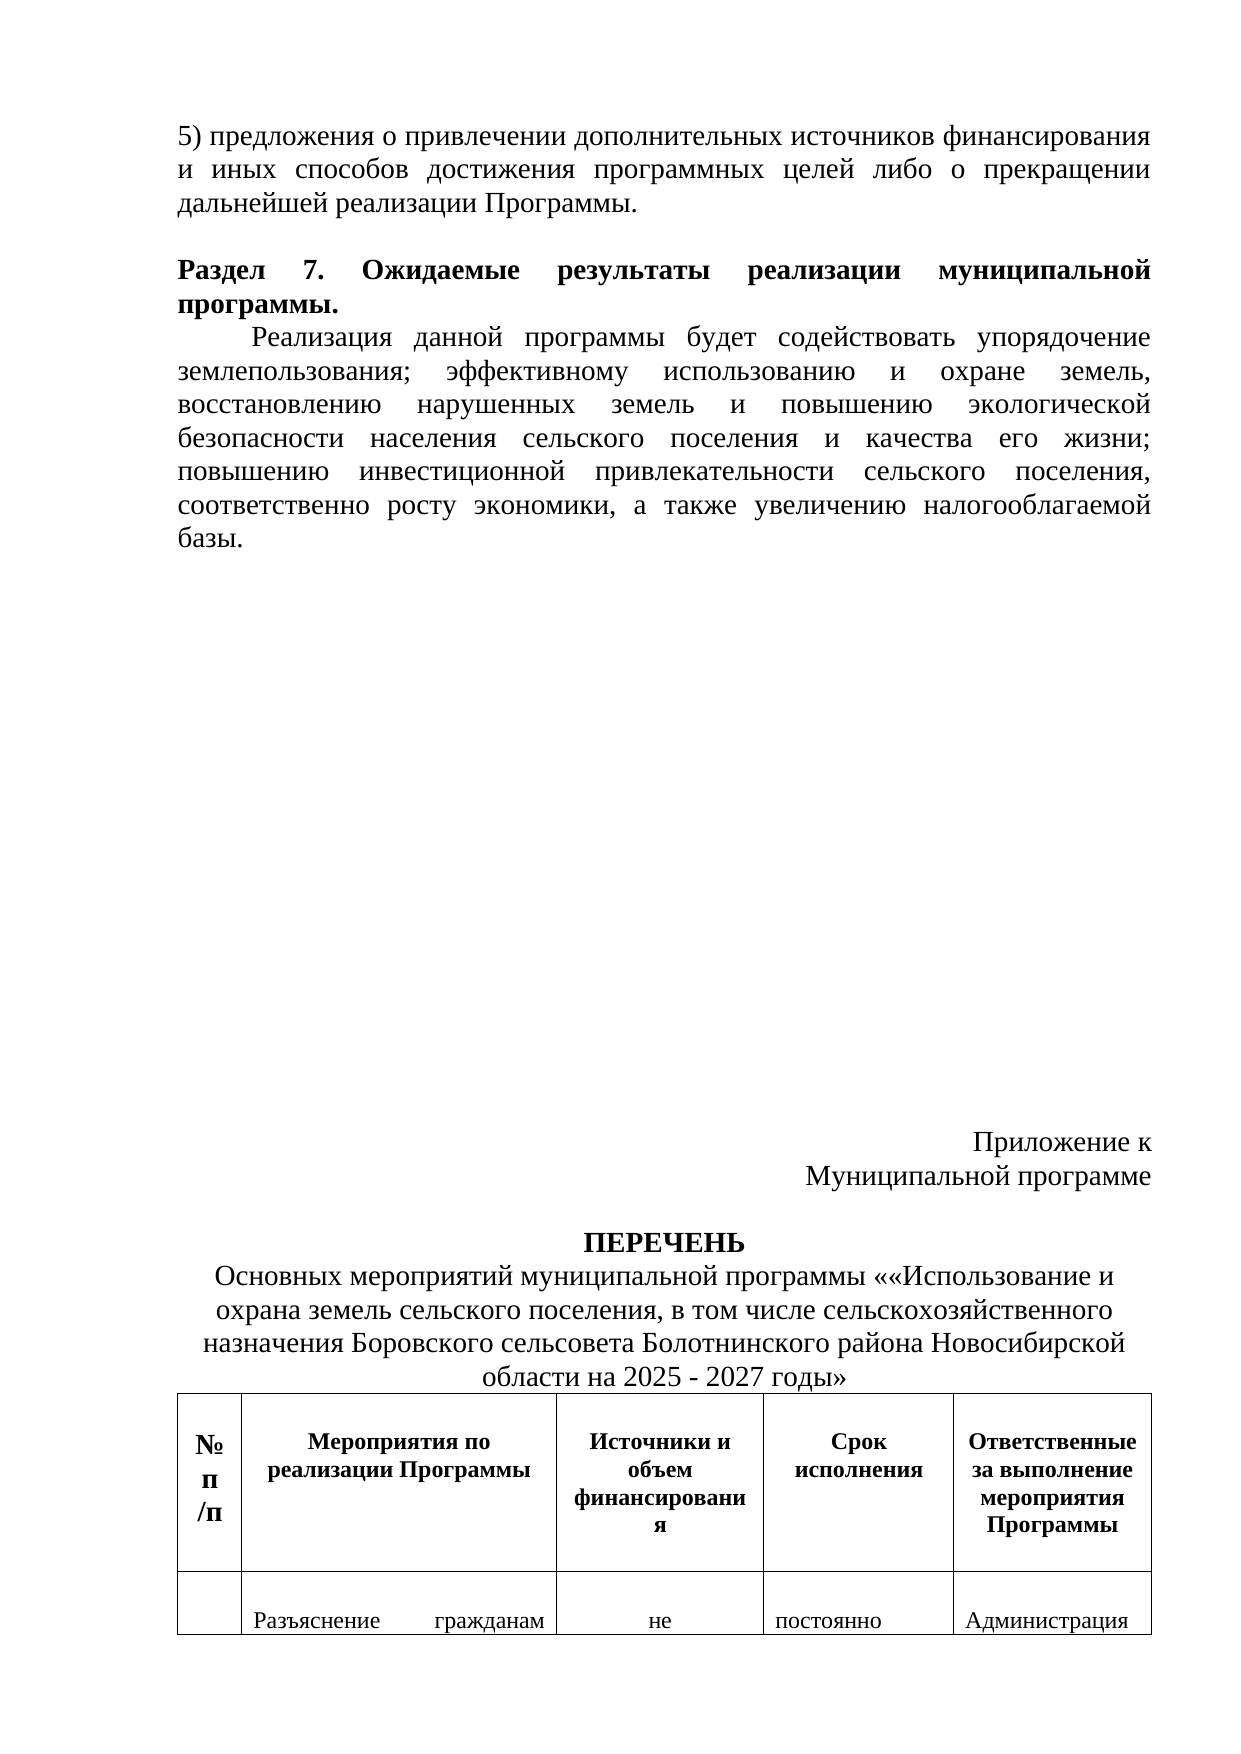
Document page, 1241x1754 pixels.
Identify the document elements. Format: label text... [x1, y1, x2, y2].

table_cell постоянно [764, 1572, 953, 1633]
table_header Ответственные за выполнение мероприятия Программы [954, 1394, 1151, 1571]
text 5) предложения о привлечении дополнительных источников финансирования и иных способов достижения программных целей либо о прекращении дальнейшей реализации Программы. [177, 118, 1152, 219]
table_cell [242, 1572, 556, 1633]
table_cell не предусмотрены [557, 1572, 763, 1633]
table_cell 1. [178, 1572, 241, 1633]
text Муниципальной программе [177, 1158, 1152, 1191]
table_header [242, 1394, 556, 1571]
text Основных мероприятий муниципальной программы ««Использование и охрана земель сельского поселения, в том числе сельскохозяйственного назначения Боровского сельсовета Болотнинского района Новосибирской области на 2025 - 2027 годы» [177, 1258, 1152, 1393]
text Раздел 7. Ожидаемые результаты реализации муниципальной программы. [177, 252, 1152, 319]
table_header Срок исполнения [764, 1394, 953, 1571]
text Приложение к [177, 1124, 1152, 1158]
table_header Источники и объем финансирования [557, 1394, 763, 1571]
text Реализация данной программы будет содействовать упорядочение землепользования; эффективному использованию и охране земель, восстановлению нарушенных земель и повышению экологической безопасности населения сельского поселения и качества его жизни; повышению инвестиционной привлекательности сельского поселения, соответственно росту экономики, а также увеличению налогооблагаемой базы. [177, 319, 1152, 554]
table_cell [954, 1572, 1151, 1633]
text ПЕРЕЧЕНЬ [177, 1225, 1152, 1258]
table_header № п/п [178, 1394, 241, 1571]
